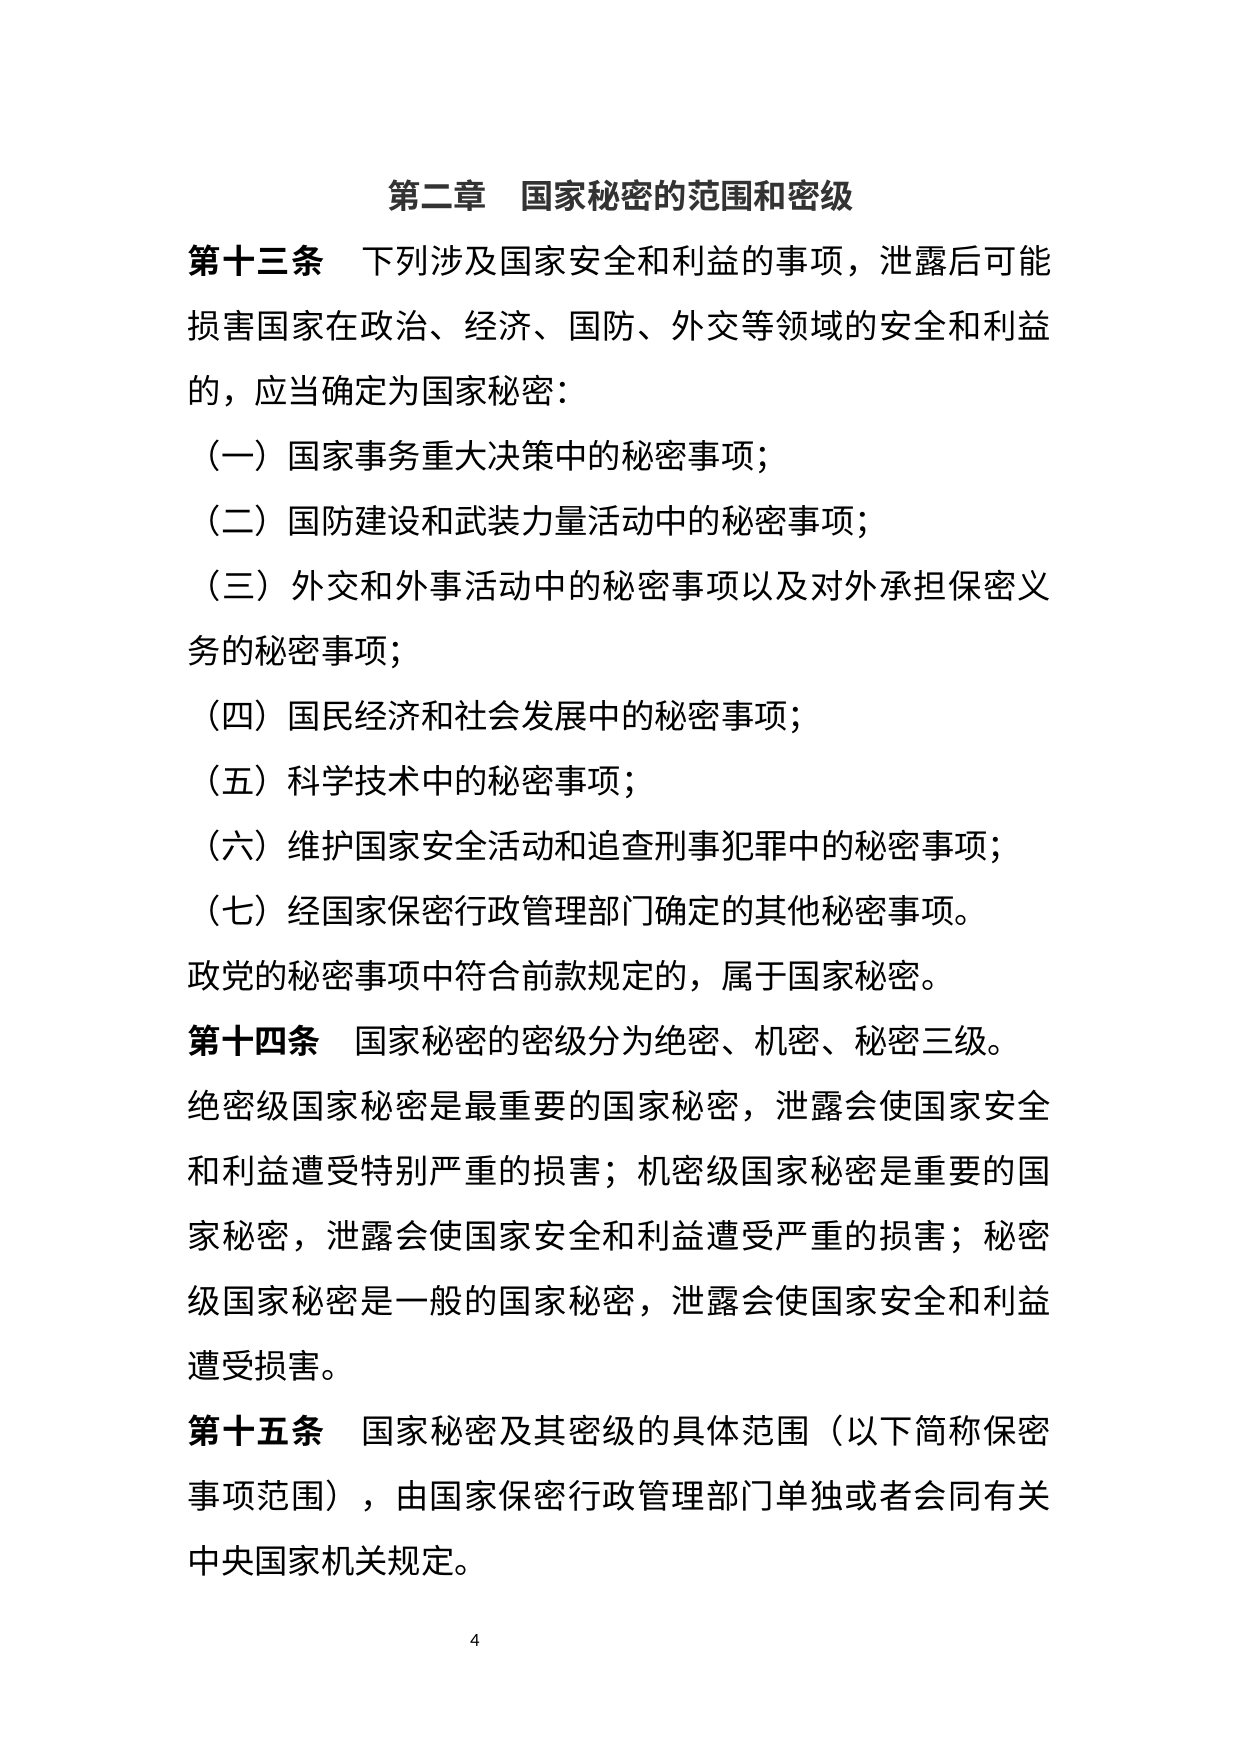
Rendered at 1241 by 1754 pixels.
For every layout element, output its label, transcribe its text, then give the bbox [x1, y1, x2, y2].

text （三）外交和外事活动中的秘密事项以及对外承担保密义务的秘密事项； [187, 552, 1053, 682]
text （五）科学技术中的秘密事项； [187, 747, 1053, 812]
text 第十四条 国家秘密的密级分为绝密、机密、秘密三级。 [187, 1007, 1053, 1072]
text （六）维护国家安全活动和追查刑事犯罪中的秘密事项； [187, 812, 1053, 877]
text （二）国防建设和武装力量活动中的秘密事项； [187, 487, 1053, 552]
text （七）经国家保密行政管理部门确定的其他秘密事项。 [187, 877, 1053, 942]
subtitle 第二章 国家秘密的范围和密级 [187, 162, 1053, 227]
text 政党的秘密事项中符合前款规定的，属于国家秘密。 [187, 942, 1053, 1007]
text 第十五条 国家秘密及其密级的具体范围（以下简称保密事项范围），由国家保密行政管理部门单独或者会同有关中央国家机关规定。 [187, 1397, 1053, 1592]
text （一）国家事务重大决策中的秘密事项； [187, 422, 1053, 487]
text 绝密级国家秘密是最重要的国家秘密，泄露会使国家安全和利益遭受特别严重的损害；机密级国家秘密是重要的国家秘密，泄露会使国家安全和利益遭受严重的损害；秘密级国家秘密是一般的国家秘密，泄露会使国家安全和利益遭受损害。 [187, 1072, 1053, 1397]
text 第十三条 下列涉及国家安全和利益的事项，泄露后可能损害国家在政治、经济、国防、外交等领域的安全和利益的，应当确定为国家秘密： [187, 227, 1053, 422]
text （四）国民经济和社会发展中的秘密事项； [187, 682, 1053, 747]
